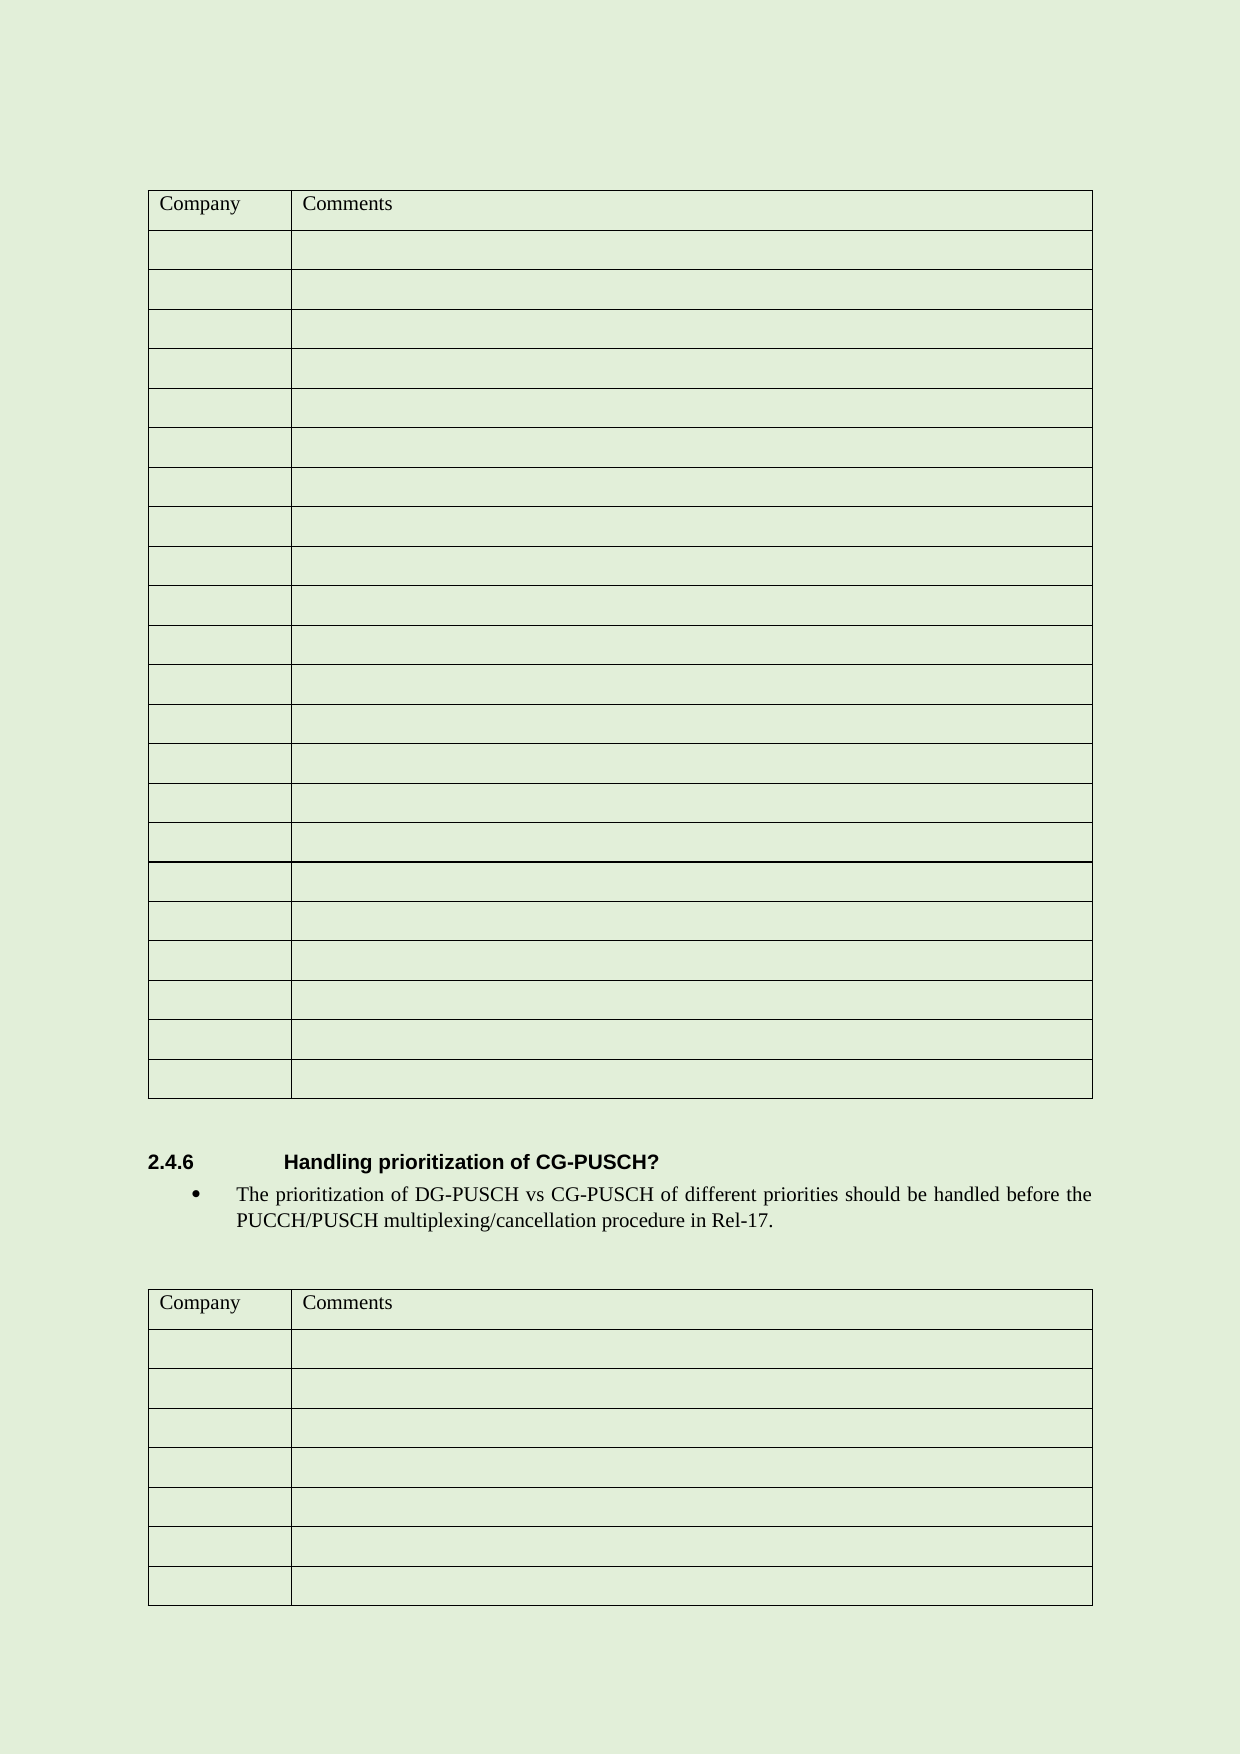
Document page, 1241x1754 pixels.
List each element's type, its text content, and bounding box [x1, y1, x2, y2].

table_cell [149, 1369, 291, 1408]
table_cell [149, 547, 291, 585]
table_cell [149, 310, 291, 348]
table_cell [292, 349, 1092, 388]
table_header Company [149, 191, 291, 230]
table_cell [292, 902, 1092, 940]
table_cell [292, 586, 1092, 624]
table_cell [149, 1567, 291, 1605]
table_cell [292, 310, 1092, 348]
table_cell [149, 941, 291, 980]
table_cell [292, 744, 1092, 782]
table_cell [292, 823, 1092, 861]
table_cell [292, 468, 1092, 506]
table_cell [149, 507, 291, 546]
table_cell [149, 1488, 291, 1526]
table_cell [149, 1330, 291, 1368]
table_cell [292, 507, 1092, 546]
table_cell [292, 389, 1092, 427]
table_cell [149, 981, 291, 1019]
table_cell [149, 1527, 291, 1566]
table_cell [292, 1020, 1092, 1059]
table_cell [292, 1409, 1092, 1447]
subtitle Handling prioritization of CG-PUSCH? [148, 1150, 1093, 1174]
table_cell [292, 547, 1092, 585]
table_cell [292, 1369, 1092, 1408]
table_cell [149, 705, 291, 743]
table_cell [292, 1060, 1092, 1098]
table_header Comments [292, 191, 1092, 230]
table_cell [149, 428, 291, 467]
table_cell [149, 823, 291, 861]
table_cell [292, 1330, 1092, 1368]
table_cell [149, 744, 291, 782]
table_cell [149, 468, 291, 506]
table_cell [149, 665, 291, 703]
table_cell [292, 1567, 1092, 1605]
table_cell [292, 270, 1092, 309]
table_cell [292, 1527, 1092, 1566]
table_cell [292, 1448, 1092, 1487]
table_cell [149, 1060, 291, 1098]
table_cell [149, 1409, 291, 1447]
table_cell [292, 784, 1092, 822]
list The prioritization of DG-PUSCH vs CG-PUSCH of different priorities should be handled before the PUCCH/PUSCH multiplexing/cancellation procedure in Rel-17. [192, 1182, 1093, 1232]
table_cell [292, 626, 1092, 664]
table_cell [149, 626, 291, 664]
table_cell [292, 1488, 1092, 1526]
table_header Company [149, 1290, 291, 1329]
table_cell [149, 586, 291, 624]
table_header Comments [292, 1290, 1092, 1329]
table_cell [149, 784, 291, 822]
table_cell [149, 1020, 291, 1059]
table_cell [292, 231, 1092, 269]
table_cell [149, 389, 291, 427]
table_cell [292, 665, 1092, 703]
table_cell [149, 1448, 291, 1487]
table_cell [292, 428, 1092, 467]
table_cell [292, 981, 1092, 1019]
table_cell [149, 902, 291, 940]
table_cell [149, 270, 291, 309]
table_cell [149, 349, 291, 388]
table_cell [292, 705, 1092, 743]
table_cell [292, 863, 1092, 901]
table_cell [292, 941, 1092, 980]
table_cell [149, 863, 291, 901]
table_cell [149, 231, 291, 269]
